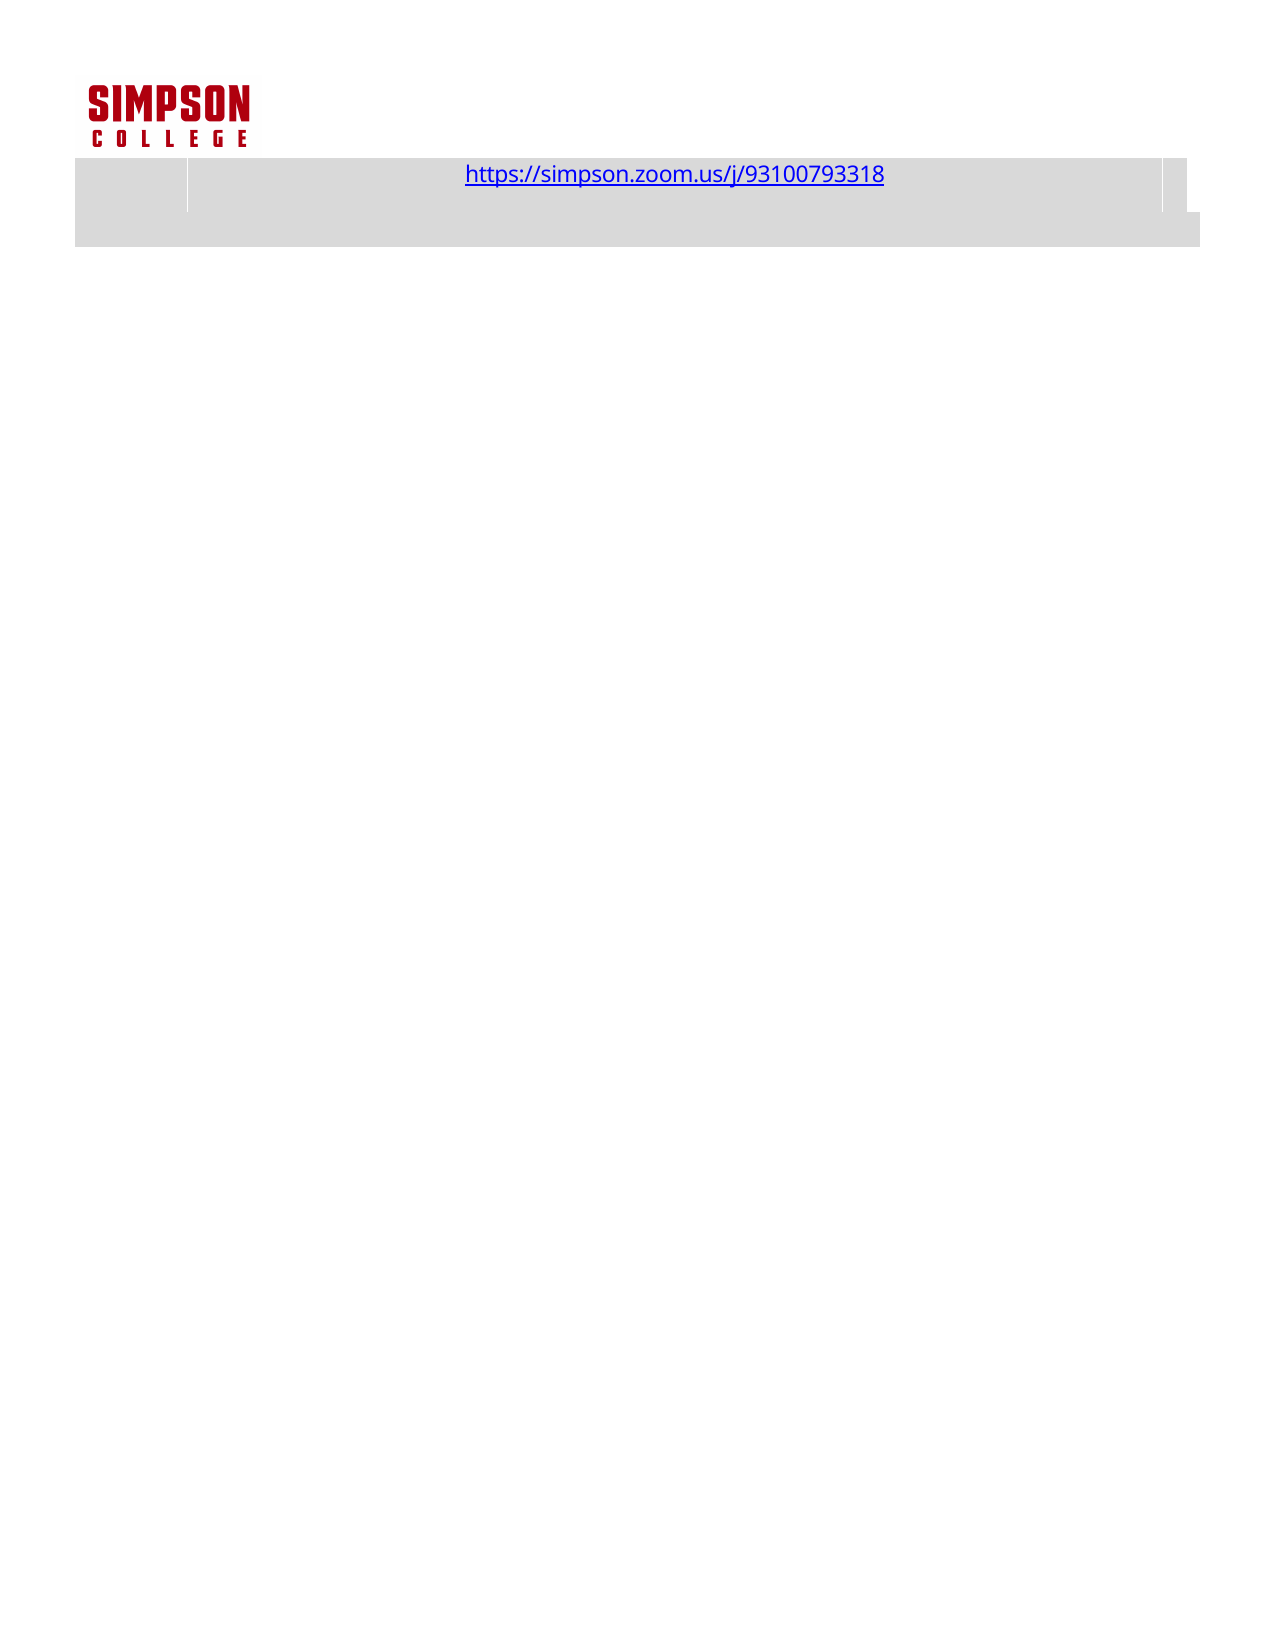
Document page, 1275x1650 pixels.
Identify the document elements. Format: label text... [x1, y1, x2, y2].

table_cell [75, 158, 187, 212]
table_cell [1163, 158, 1187, 212]
picture [75, 75, 263, 158]
